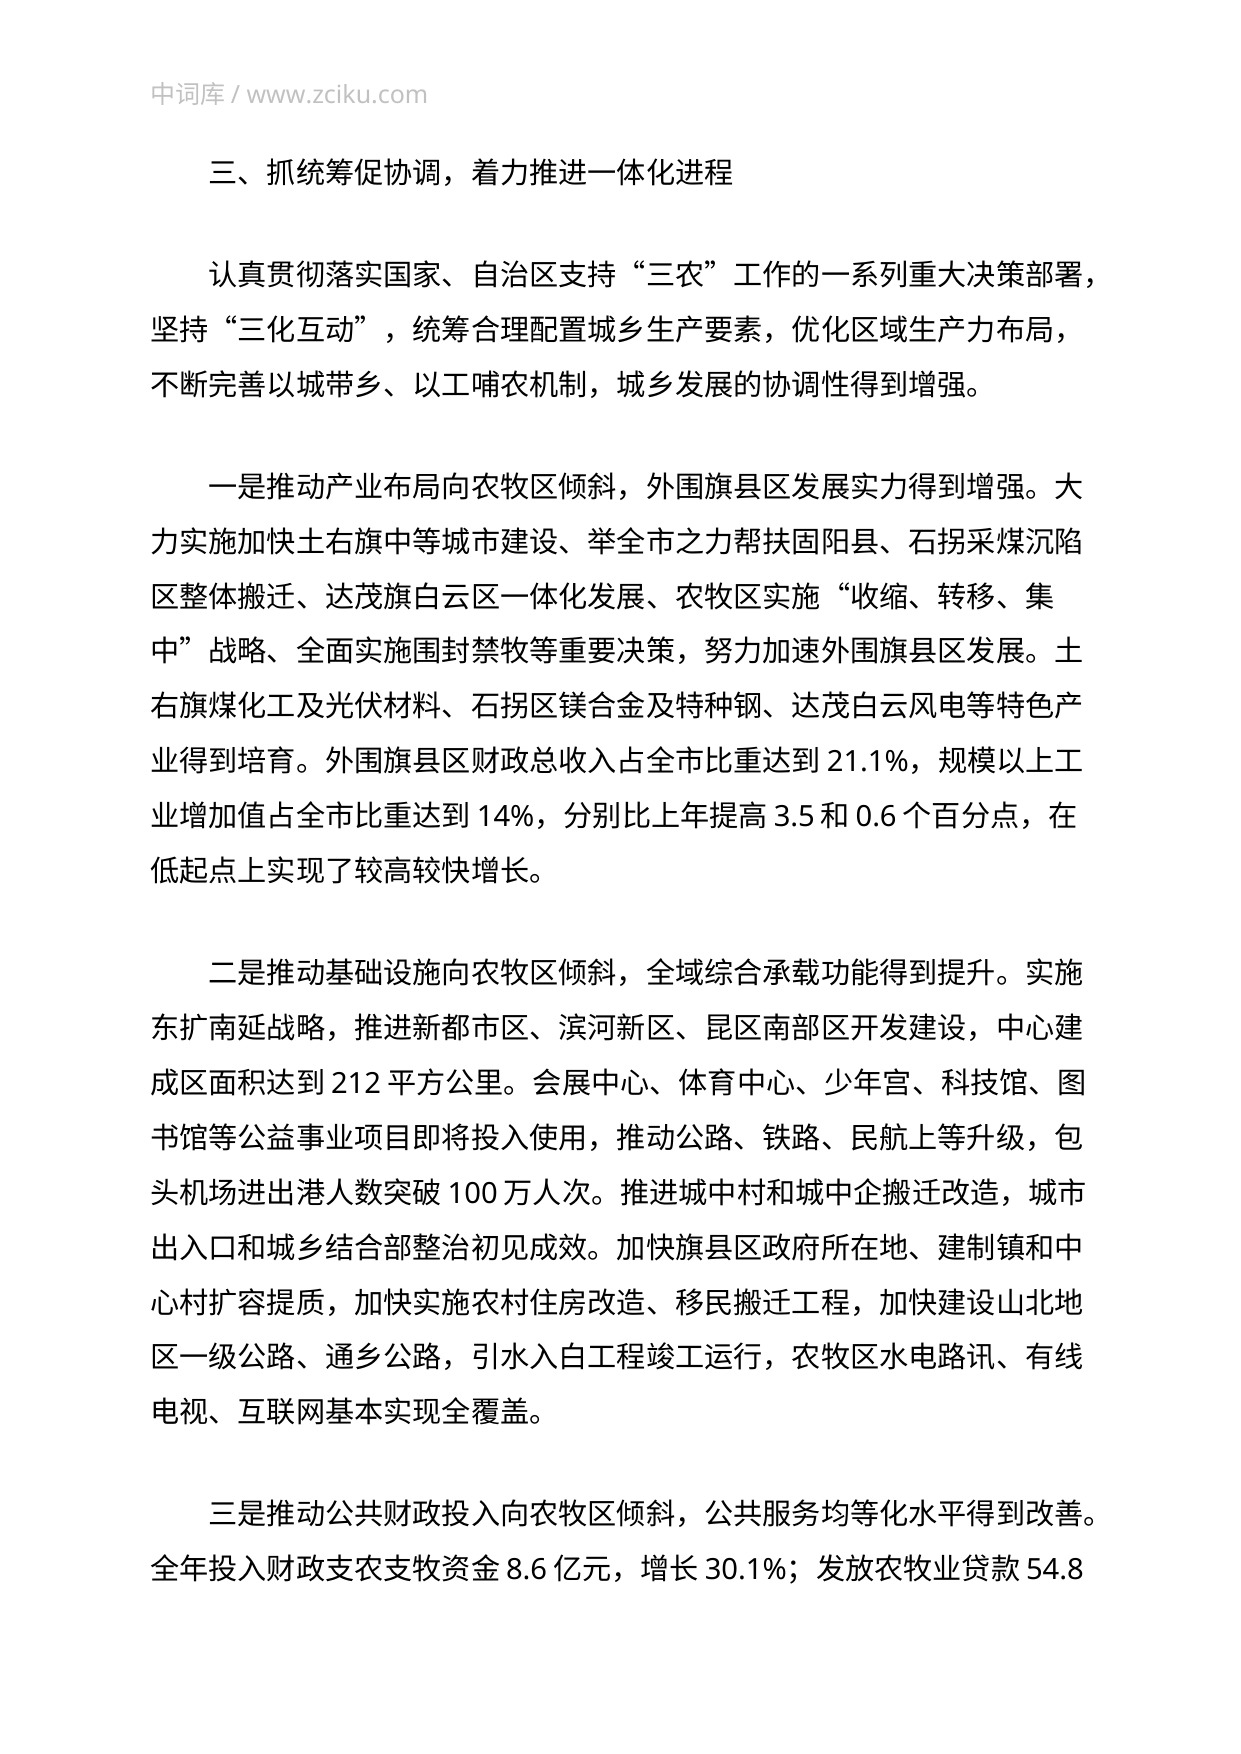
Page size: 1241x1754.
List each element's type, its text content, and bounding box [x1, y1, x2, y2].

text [150, 1491, 1090, 1588]
text 二是推动基础设施向农牧区倾斜，全域综合承载功能得到提升。实施东扩南延战略，推进新都市区、滨河新区、昆区南部区开发建设，中心建成区面积达到212平方公里。会展中心、体育中心、少年宫、科技馆、图书馆等公益事业项目即将投入使用，推动公路、铁路、民航上等升级，包头机场进出港人数突破100万人次。推进城中村和城中企搬迁改造，城市出入口和城乡结合部整治初见成效。加快旗县区政府所在地、建制镇和中心村扩容提质，加快实施农村住房改造、移民搬迁工程，加快建设山北地区一级公路、通乡公路，引水入白工程竣工运行，农牧区水电路讯、有线电视、互联网基本实现全覆盖。 [150, 949, 1090, 1431]
text 一是推动产业布局向农牧区倾斜，外围旗县区发展实力得到增强。大力实施加快土右旗中等城市建设、举全市之力帮扶固阳县、石拐采煤沉陷区整体搬迁、达茂旗白云区一体化发展、农牧区实施“收缩、转移、集中”战略、全面实施围封禁牧等重要决策，努力加速外围旗县区发展。土右旗煤化工及光伏材料、石拐区镁合金及特种钢、达茂白云风电等特色产业得到培育。外围旗县区财政总收入占全市比重达到21.1%，规模以上工业增加值占全市比重达到14%，分别比上年提高3.5和0.6个百分点，在低起点上实现了较高较快增长。 [150, 463, 1090, 890]
text 认真贯彻落实国家、自治区支持“三农”工作的一系列重大决策部署，坚持“三化互动”，统筹合理配置城乡生产要素，优化区域生产力布局，不断完善以城带乡、以工哺农机制，城乡发展的协调性得到增强。 [150, 252, 1090, 404]
text 三、抓统筹促协调，着力推进一体化进程 [150, 150, 1090, 192]
